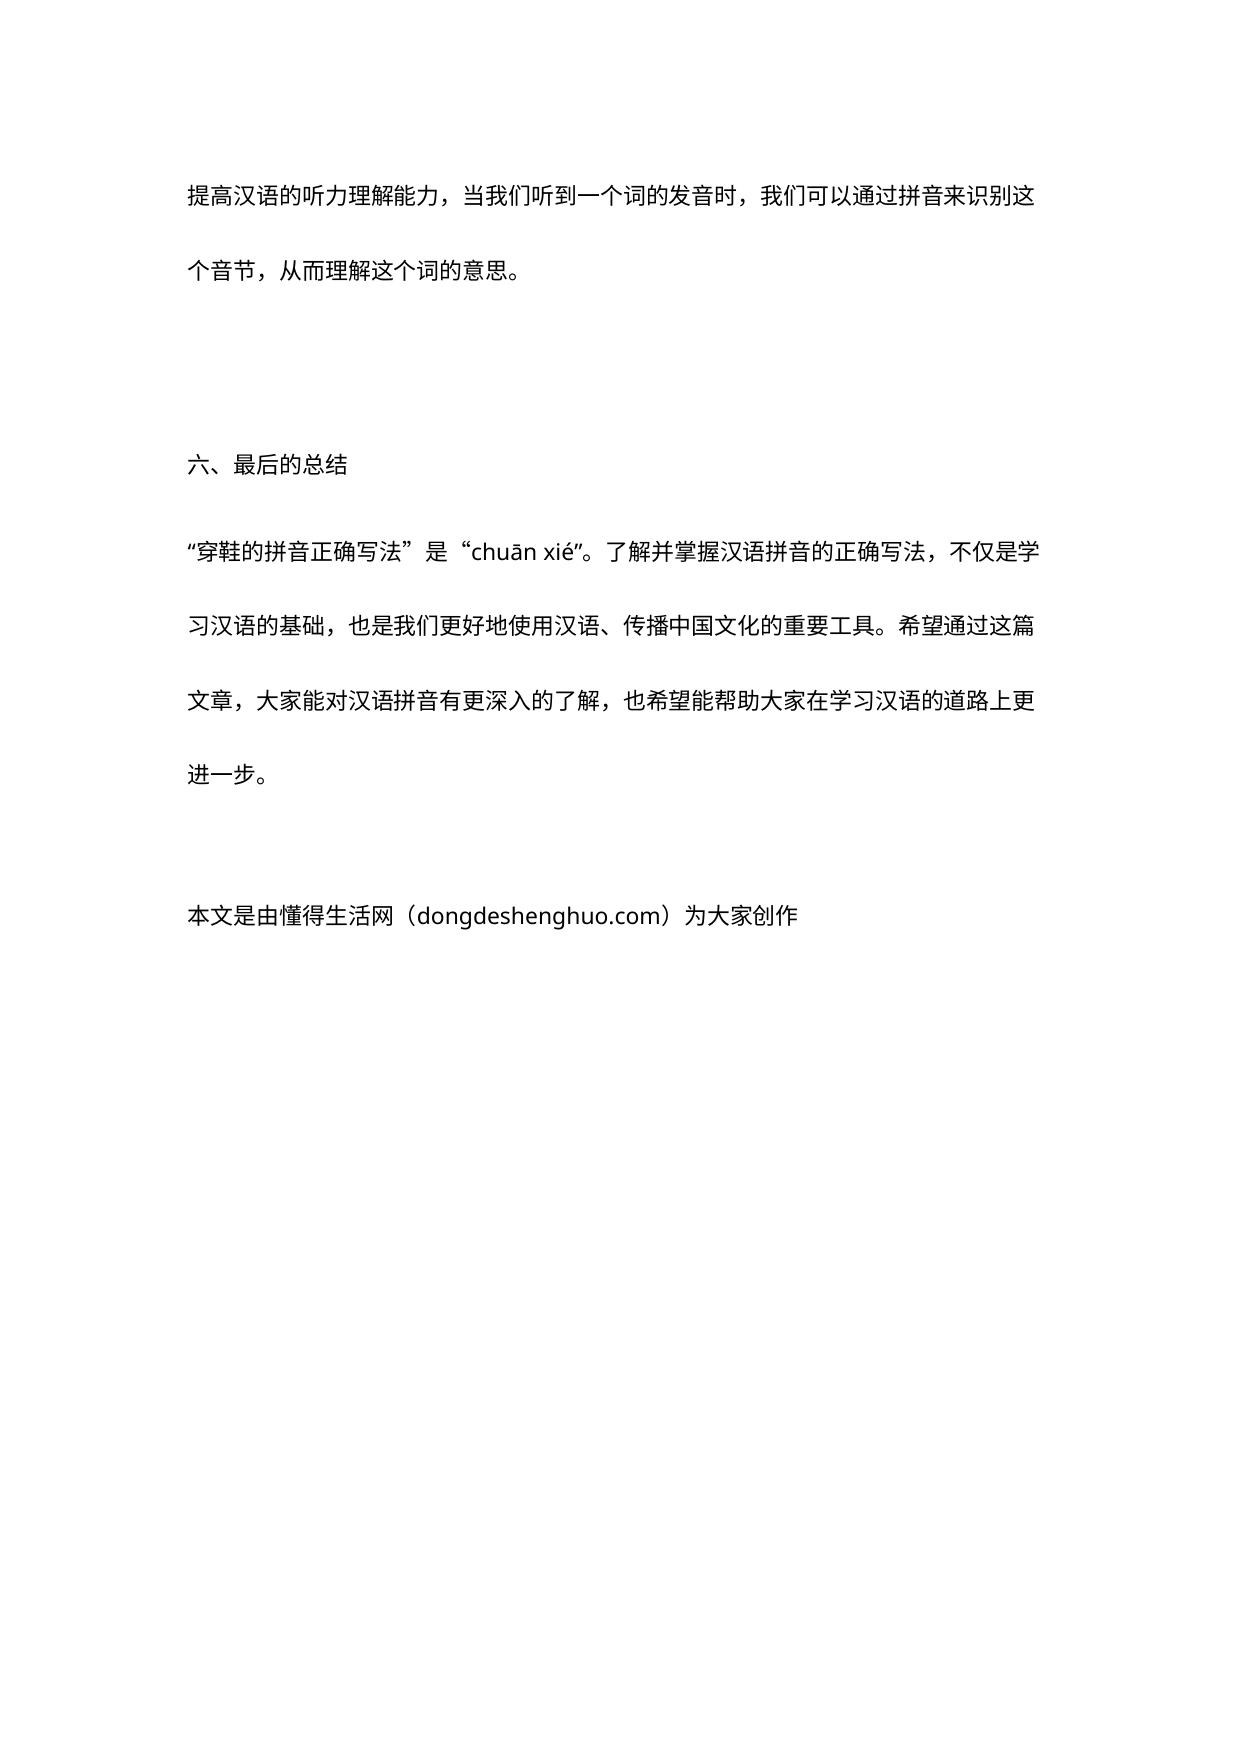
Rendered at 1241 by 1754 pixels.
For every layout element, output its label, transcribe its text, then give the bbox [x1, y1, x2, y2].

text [187, 162, 1053, 302]
text 六、最后的总结 [187, 431, 1053, 496]
text 本文是由懂得生活网（dongdeshenghuo.com）为大家创作 [187, 882, 1053, 947]
text “穿鞋的拼音正确写法”是“chuān xié”。了解并掌握汉语拼音的正确写法，不仅是学习汉语的基础，也是我们更好地使用汉语、传播中国文化的重要工具。希望通过这篇文章，大家能对汉语拼音有更深入的了解，也希望能帮助大家在学习汉语的道路上更进一步。 [187, 517, 1053, 807]
